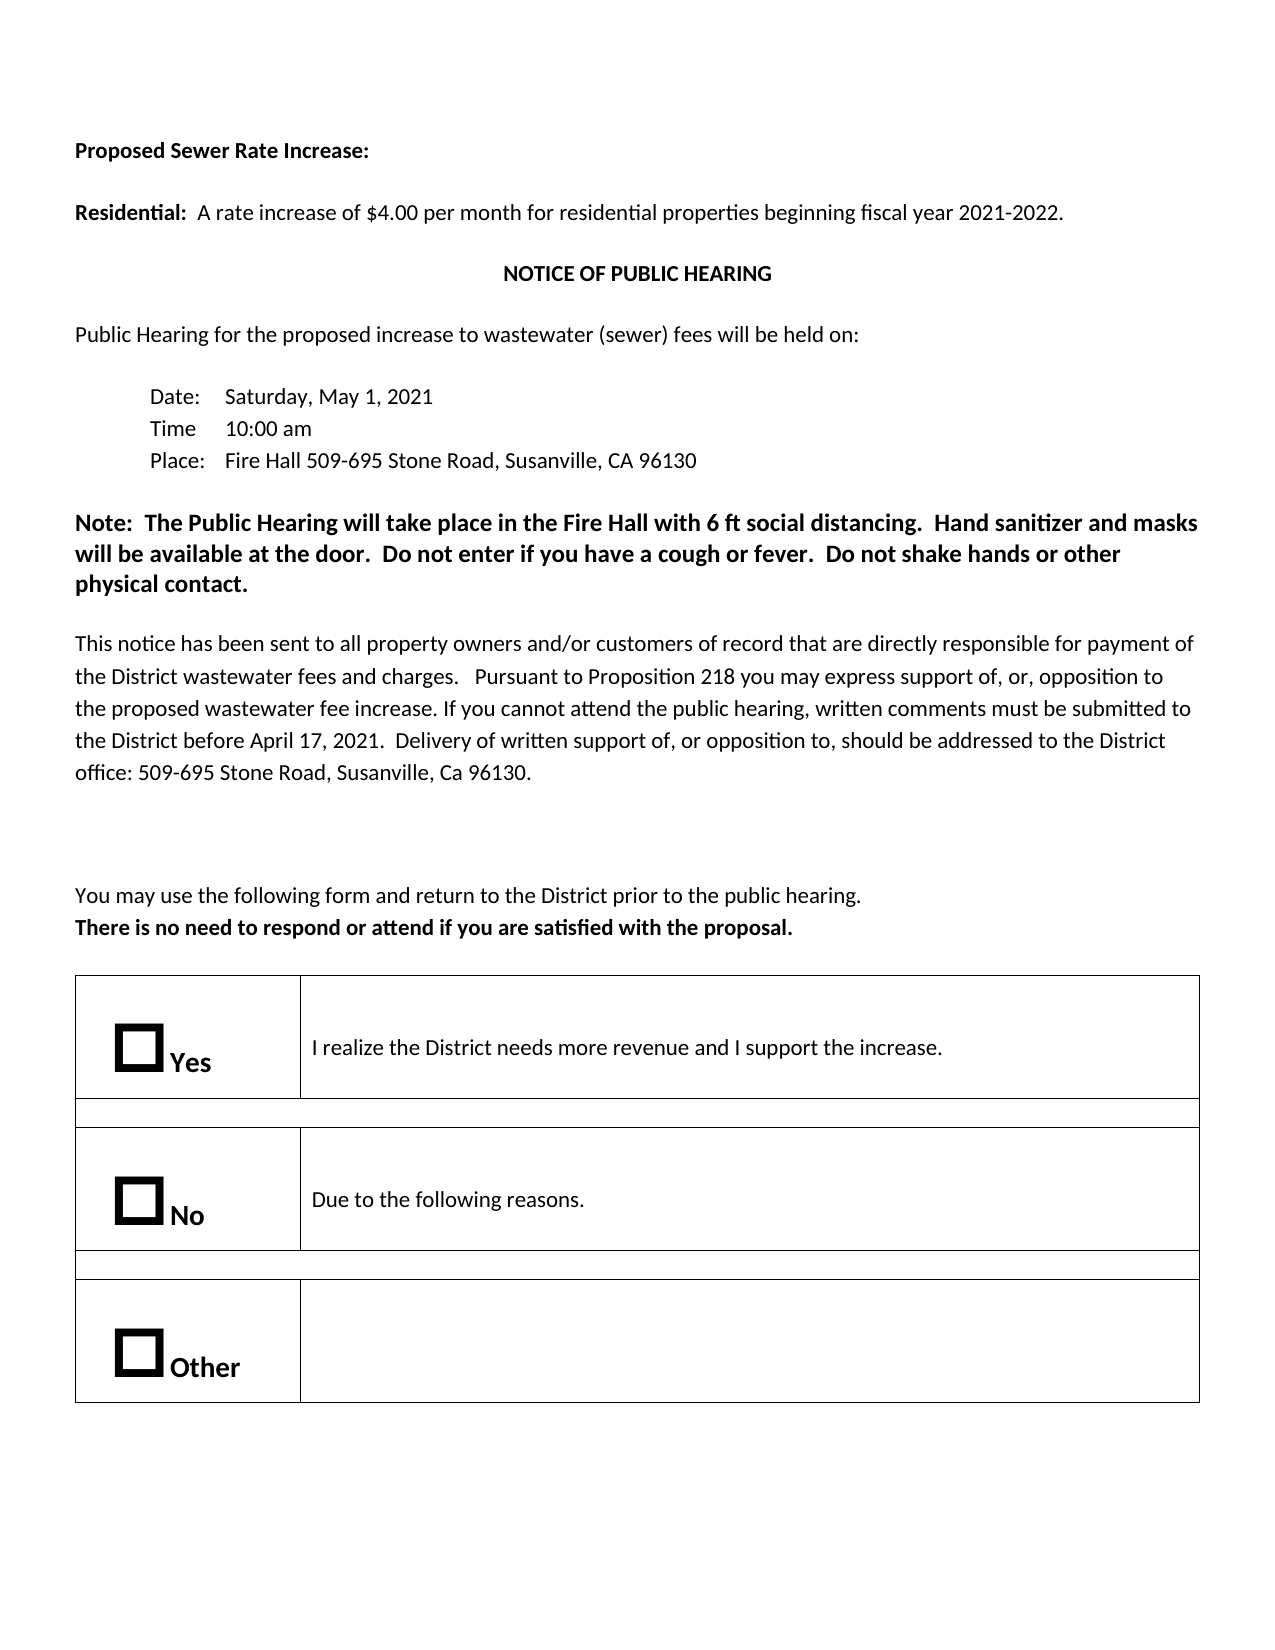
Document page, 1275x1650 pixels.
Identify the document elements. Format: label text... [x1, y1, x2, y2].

table_cell [301, 1280, 1199, 1402]
text There is no need to respond or attend if you are satisfied with the proposal. [75, 913, 1200, 941]
table_cell □Other [76, 1280, 300, 1402]
text Proposed Sewer Rate Increase: [75, 136, 1200, 164]
table_cell [76, 1099, 1199, 1127]
text Residential: A rate increase of $4.00 per month for residential properties beginning fiscal year 2021-2022. [75, 198, 1200, 226]
text You may use the following form and return to the District prior to the public hearing. [75, 881, 1200, 909]
text Public Hearing for the proposed increase to wastewater (sewer) fees will be held on: [75, 320, 1200, 348]
text Note: The Public Hearing will take place in the Fire Hall with 6 ft social distancing. Hand sanitizer and masks will be available at the door. Do not enter if you have a cough or fever. Do not shake hands or other physical contact. [75, 507, 1200, 599]
text Place: Fire Hall 509-695 Stone Road, Susanville, CA 96130 [75, 446, 1200, 474]
table_header I realize the District needs more revenue and I support the increase. [301, 976, 1199, 1098]
text This notice has been sent to all property owners and/or customers of record that are directly responsible for payment of the District wastewater fees and charges. Pursuant to Proposition 218 you may express support of, or, opposition to the proposed wastewater fee increase. If you cannot attend the public hearing, written comments must be submitted to the District before April 17, 2021. Delivery of written support of, or opposition to, should be addressed to the District office: 509-695 Stone Road, Susanville, Ca 96130. [75, 629, 1200, 786]
text Date: Saturday, May 1, 2021 [75, 382, 1200, 410]
text NOTICE OF PUBLIC HEARING [75, 259, 1200, 287]
text Time 10:00 am [75, 414, 1200, 442]
table_cell [76, 1251, 1199, 1279]
table_header □Yes [76, 976, 300, 1098]
table_cell Due to the following reasons. [301, 1128, 1199, 1250]
table_cell □No [76, 1128, 300, 1250]
